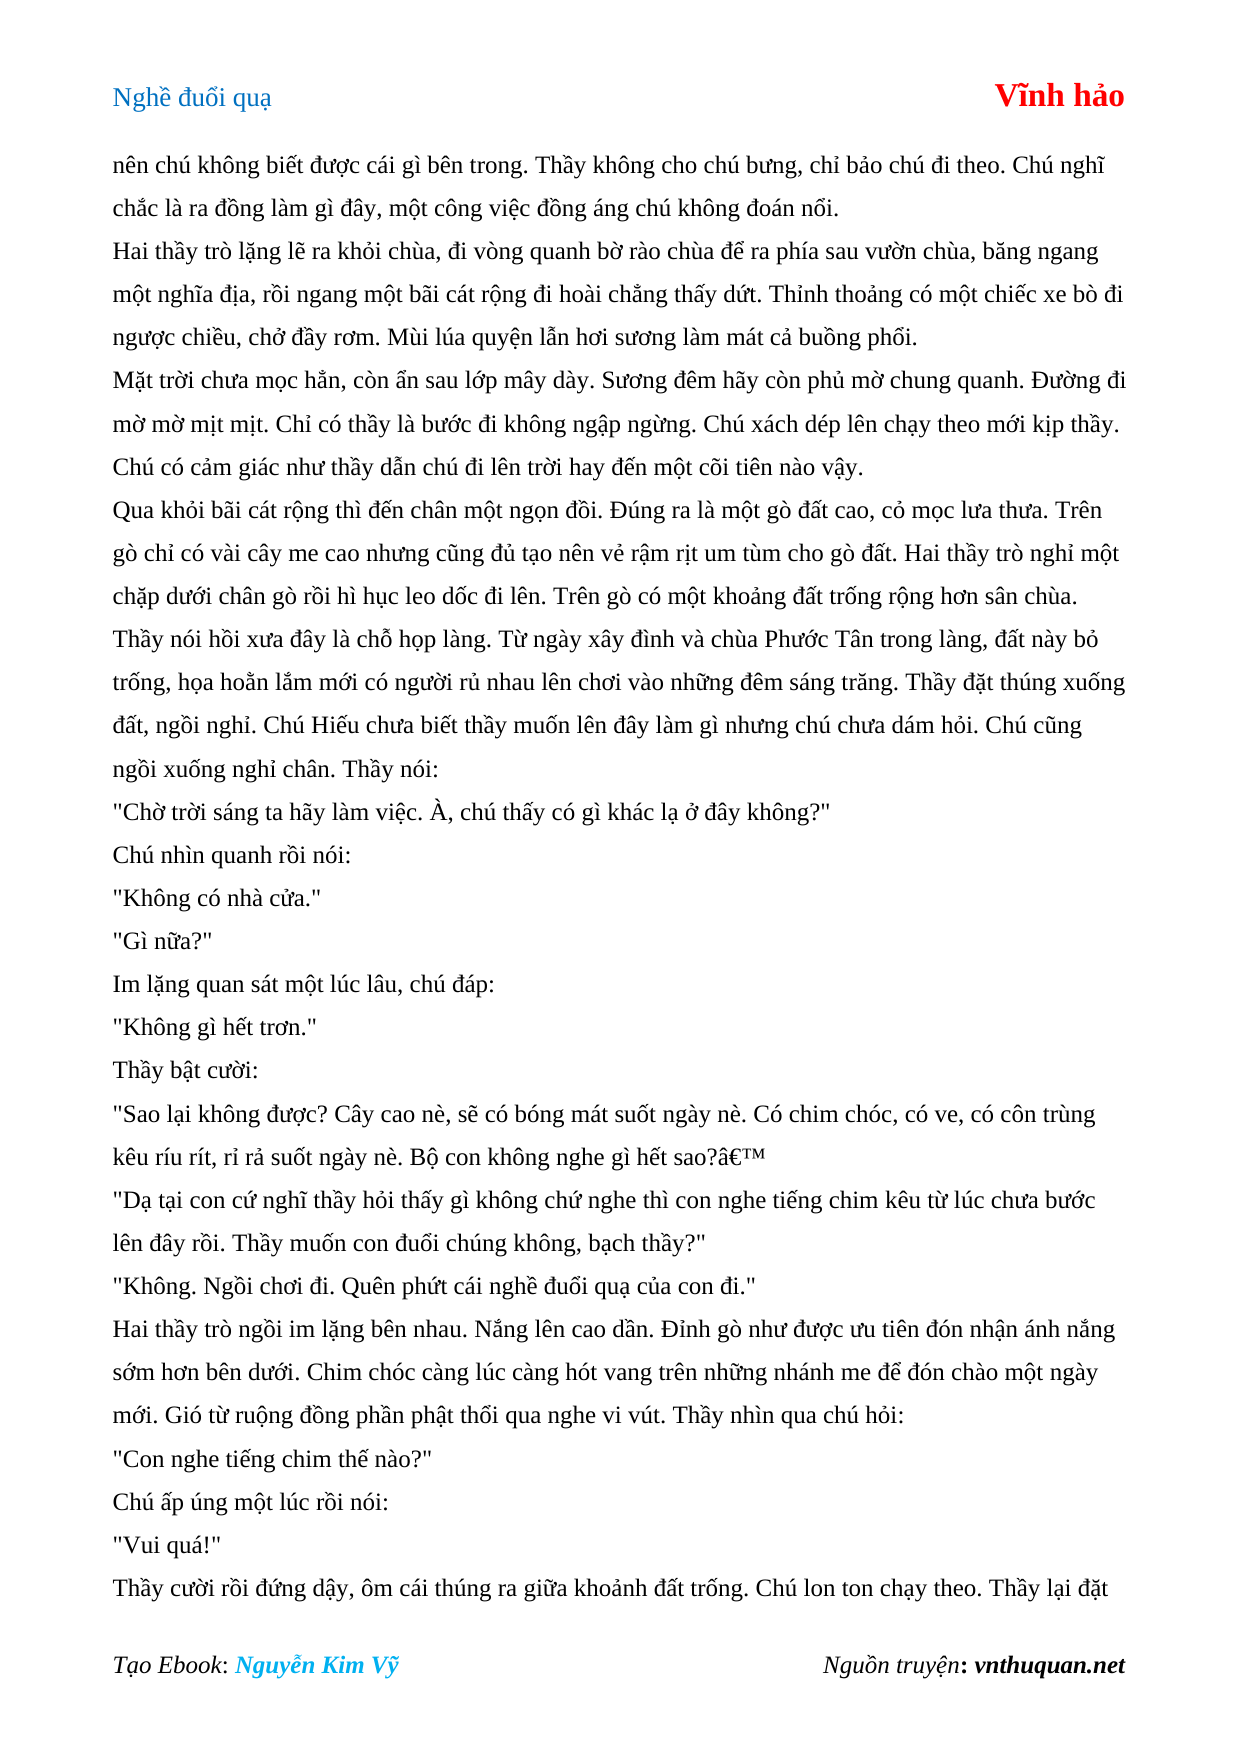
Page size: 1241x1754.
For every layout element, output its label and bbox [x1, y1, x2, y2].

text [112, 150, 1128, 1602]
